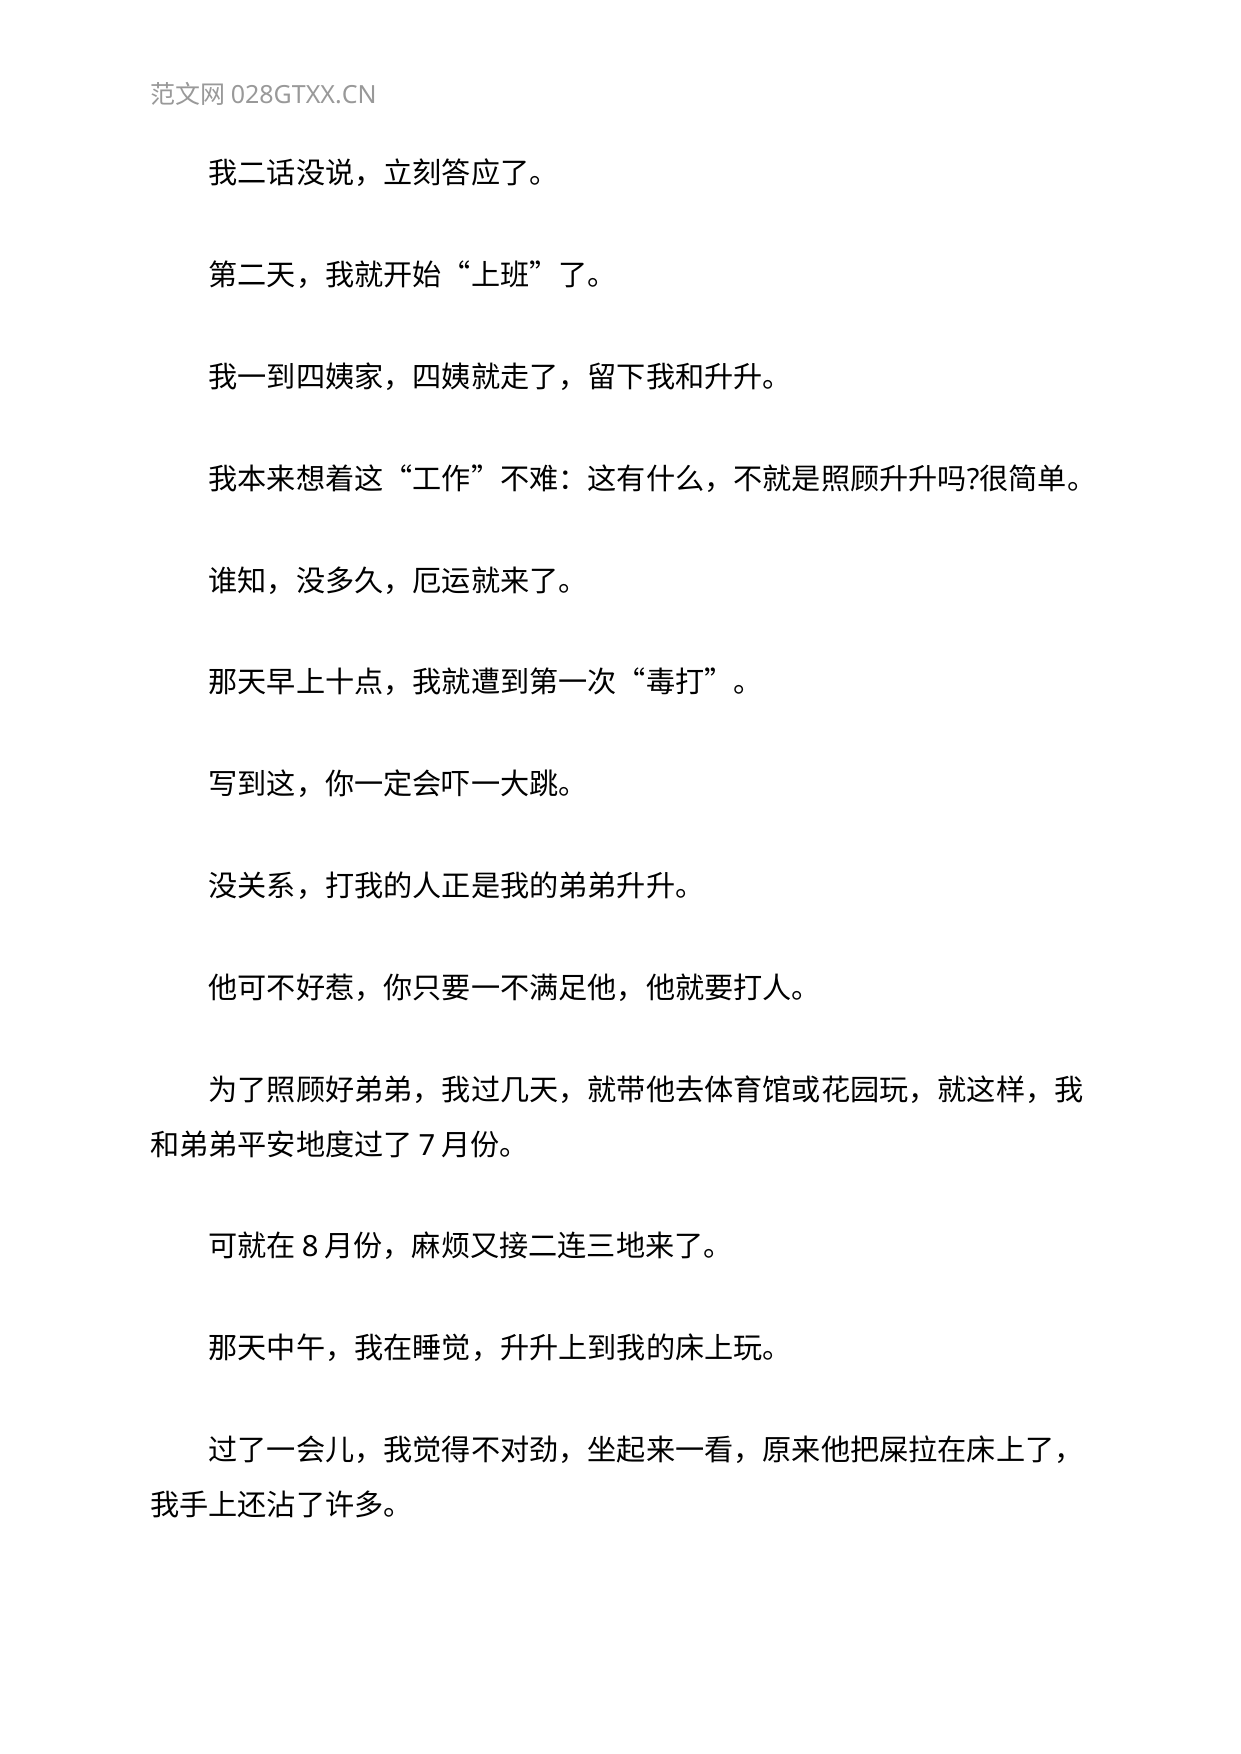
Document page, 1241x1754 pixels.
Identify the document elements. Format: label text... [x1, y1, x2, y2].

text 写到这，你一定会吓一大跳。 [150, 761, 1090, 803]
text 我二话没说，立刻答应了。 [150, 150, 1090, 192]
text 没关系，打我的人正是我的弟弟升升。 [150, 863, 1090, 905]
text 那天中午，我在睡觉，升升上到我的床上玩。 [150, 1325, 1090, 1367]
text 过了一会儿，我觉得不对劲，坐起来一看，原来他把屎拉在床上了，我手上还沾了许多。 [150, 1427, 1090, 1524]
text 为了照顾好弟弟，我过几天，就带他去体育馆或花园玩，就这样，我和弟弟平安地度过了7月份。 [150, 1066, 1090, 1163]
text 我本来想着这“工作”不难：这有什么，不就是照顾升升吗?很简单。 [150, 455, 1090, 498]
text 那天早上十点，我就遭到第一次“毒打”。 [150, 659, 1090, 701]
text 第二天，我就开始“上班”了。 [150, 252, 1090, 294]
text 他可不好惹，你只要一不满足他，他就要打人。 [150, 964, 1090, 1007]
text 可就在8月份，麻烦又接二连三地来了。 [150, 1223, 1090, 1265]
text 谁知，没多久，厄运就来了。 [150, 557, 1090, 599]
text 我一到四姨家，四姨就走了，留下我和升升。 [150, 353, 1090, 396]
